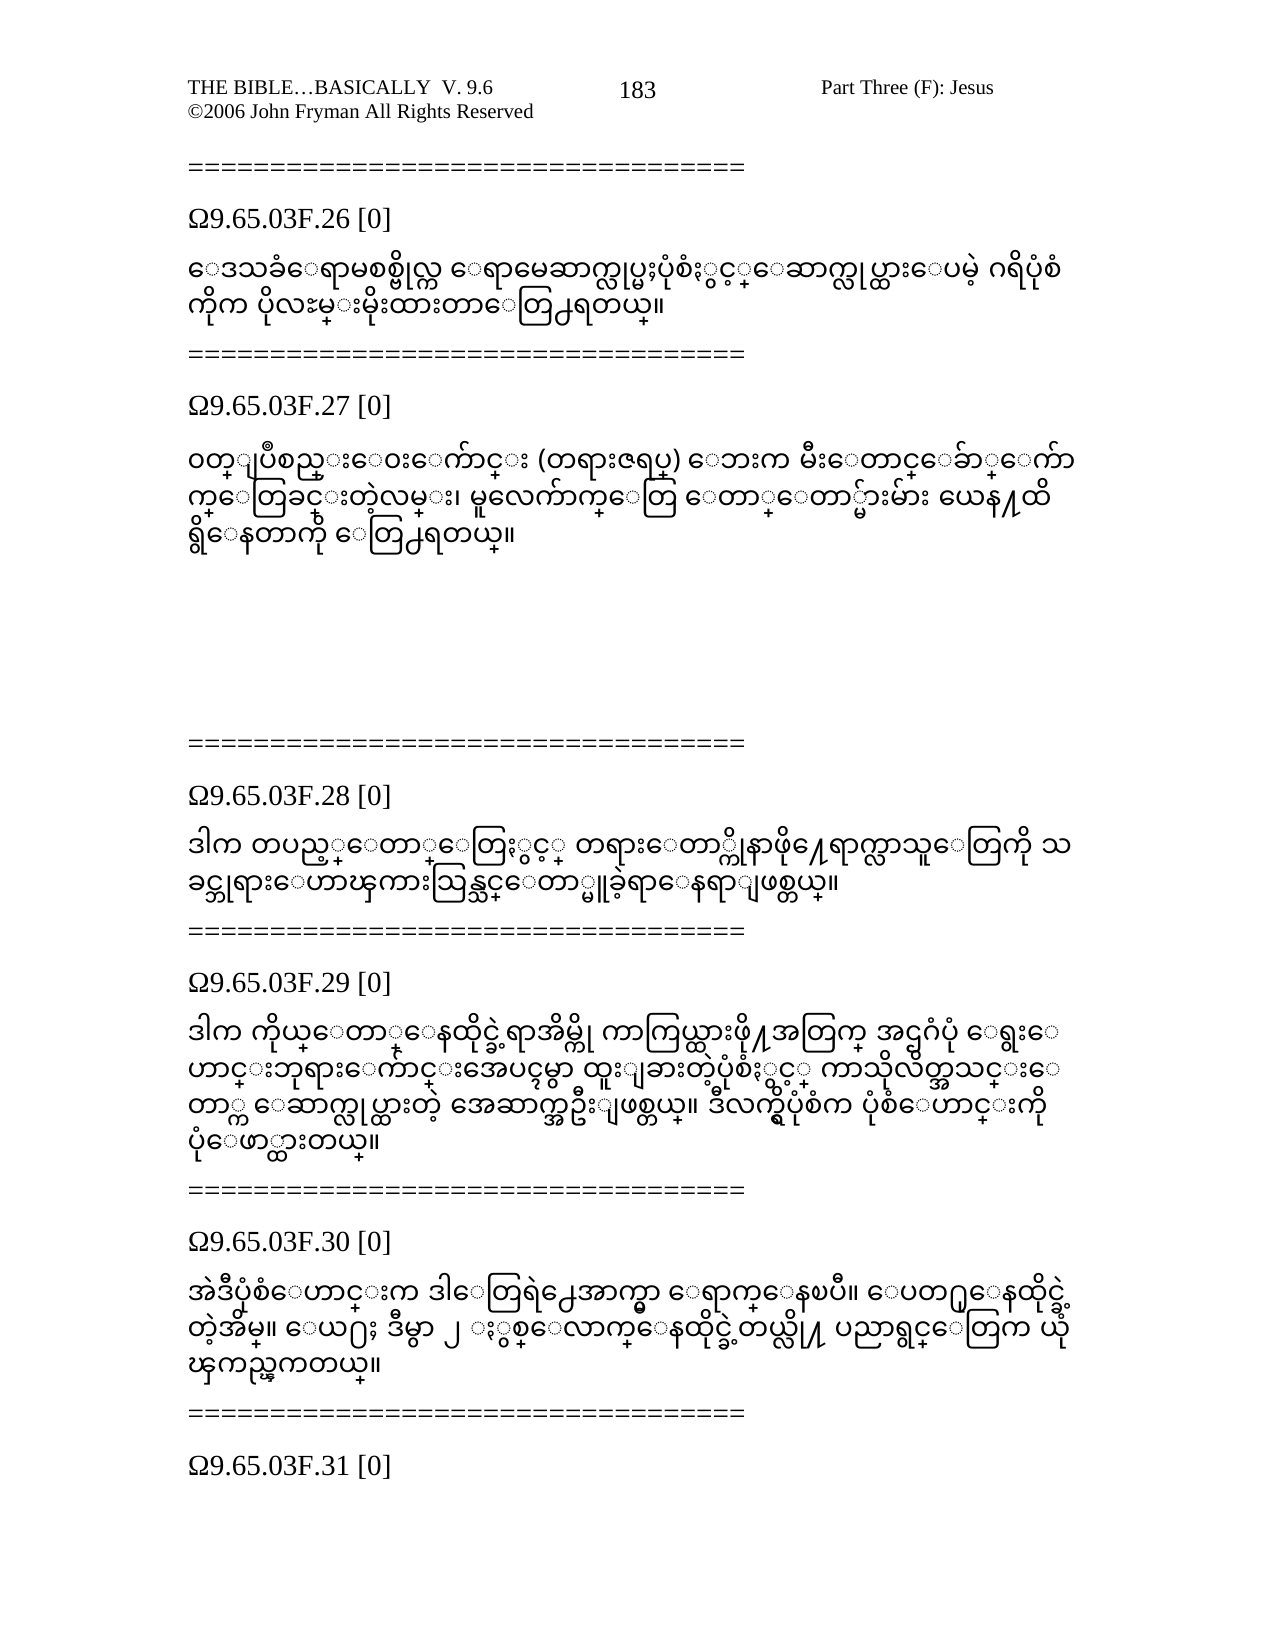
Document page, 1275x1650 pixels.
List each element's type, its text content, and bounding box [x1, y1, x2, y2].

text ဒါက ကိုယ္ေတာ္ေနထိုင္ခဲ့ရာအိမ္ကို ကာကြယ္ထားဖို႔အတြက္ အဌဂံပုံ ေရွးေဟာင္းဘုရားေက်ာင္းအေပၚမွာ ထူးျခားတဲ့ပုံစံႏွင့္ ကာသိုလိတ္အသင္းေတာ္က ေဆာက္လုပ္ထားတဲ့ အေဆာက္အဦးျဖစ္တယ္။ ဒီလက္ရွိပုံစံက ပုံစံေဟာင္းကို ပုံေဖာ္ထားတယ္။ [187, 1016, 1087, 1156]
text ဒါက တပည့္ေတာ္ေတြႏွင့္ တရားေတာ္ကိုနာဖို႔ေရာက္လာသူေတြကို သခင္ဘုရားေဟာၾကားသြန္သင္ေတာ္မူခဲ့ရာေနရာျဖစ္တယ္။ [187, 829, 1087, 896]
text ေဒသခံေရာမစစ္ဗိုလ္က ေရာမေဆာက္လုပ္မႈပုံစံႏွင့္ေဆာက္လုပ္ထားေပမဲ့ ဂရိပုံစံကိုက ပိုလႊမ္းမိုးထားတာေတြ႕ရတယ္။ [187, 252, 1087, 320]
text ================================== [187, 150, 1087, 183]
text ၀တ္ျပဳစည္းေ၀းေက်ာင္း (တရားဇရပ္) ေဘးက မီးေတာင္ေခ်ာ္ေက်ာက္ေတြခင္းတဲ့လမ္း၊ မူလေက်ာက္ေတြ ေတာ္ေတာ္မ်ားမ်ား ယေန႔ထိရွိေနတာကို ေတြ႕ရတယ္။ [187, 439, 1087, 548]
text Ω9.65.03F.31 [0] [187, 1448, 1087, 1481]
text ================================== [187, 914, 1087, 947]
text ================================== [187, 1173, 1087, 1207]
text Ω9.65.03F.29 [0] [187, 965, 1087, 998]
text ================================== [187, 727, 1087, 760]
text Ω9.65.03F.26 [0] [187, 201, 1087, 234]
text ================================== [187, 1397, 1087, 1430]
text Ω9.65.03F.28 [0] [187, 778, 1087, 811]
text ================================== [187, 337, 1087, 371]
text Ω9.65.03F.30 [0] [187, 1224, 1087, 1258]
text အဲဒီပုံစံေဟာင္းက ဒါေတြရဲ႕ေအာက္မွာ ေရာက္ေနၿပီ။ ေပတ႐ုေနထိုင္ခဲ့တဲ့အိမ္။ ေယ႐ႈ ဒီမွာ ၂ ႏွစ္ေလာက္ေနထိုင္ခဲ့တယ္လို႔ ပညာရွင္ေတြက ယုံၾကည္ၾကတယ္။ [187, 1275, 1087, 1379]
text Ω9.65.03F.27 [0] [187, 388, 1087, 422]
